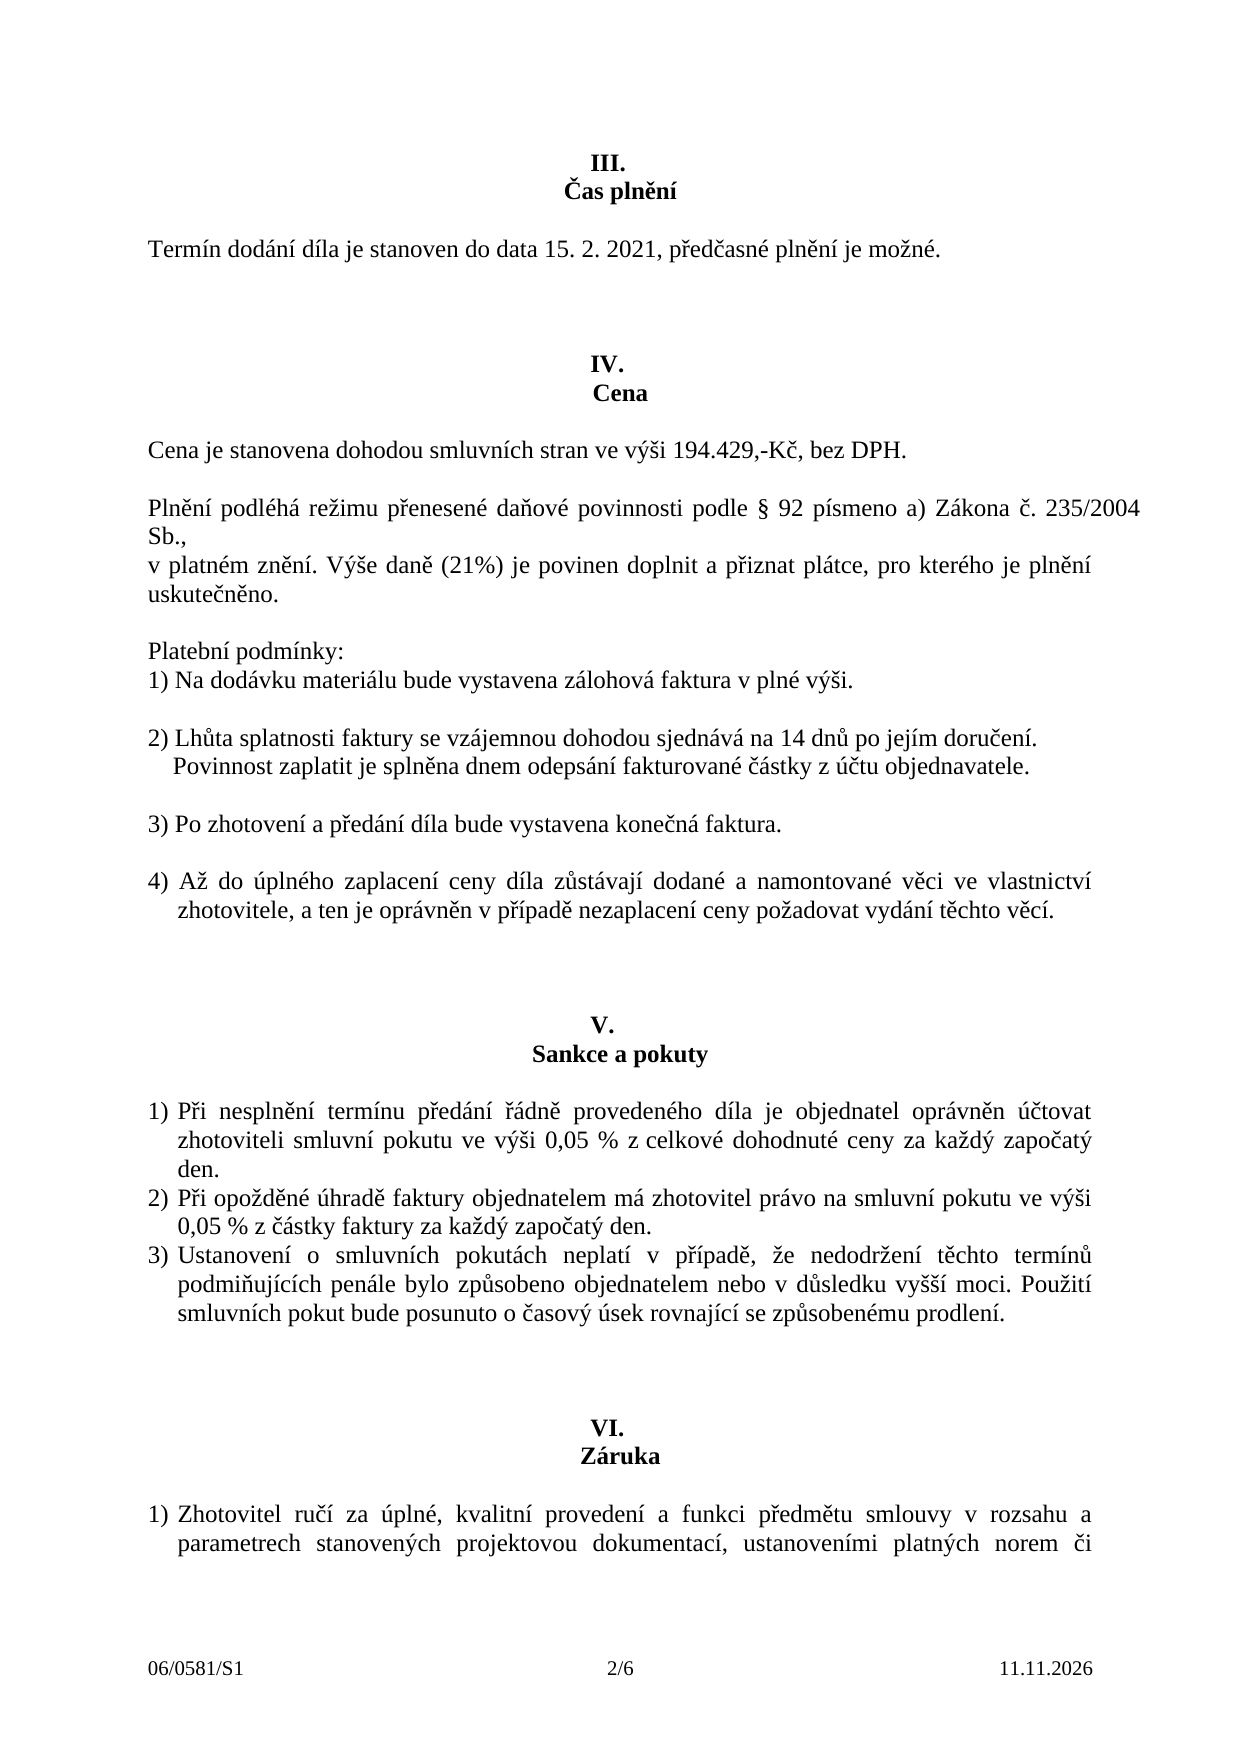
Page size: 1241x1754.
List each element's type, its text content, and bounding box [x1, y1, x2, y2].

text 4) Až do úplného zaplacení ceny díla zůstávají dodané a namontované věci ve vlastnictví zhotovitele, a ten je oprávněn v případě nezaplacení ceny požadovat vydání těchto věcí. [148, 866, 1093, 924]
text Čas plnění [148, 176, 1093, 205]
text 1) Na dodávku materiálu bude vystavena zálohová faktura v plné výši. [148, 665, 1093, 694]
text IV. [516, 349, 1093, 378]
text Cena [148, 378, 1093, 406]
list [148, 1499, 1093, 1556]
text 3) Po zhotovení a předání díla bude vystavena konečná faktura. [148, 809, 1093, 838]
text Záruka [148, 1441, 1093, 1470]
text 2) Lhůta splatnosti faktury se vzájemnou dohodou sjednává na 14 dnů po jejím doručení. [148, 723, 1093, 751]
list Při nesplnění termínu předání řádně provedeného díla je objednatel oprávněn účtovat zhotoviteli smluvní pokutu ve výši 0,05 % z celkové dohodnuté ceny za každý započatý den. [148, 1096, 1093, 1183]
text v platném znění. Výše daně (21%) je povinen doplnit a přiznat plátce, pro kterého je plnění uskutečněno. [148, 550, 1093, 608]
text Cena je stanovena dohodou smluvních stran ve výši 194.429,-Kč, bez DPH. [148, 435, 1093, 464]
text Plnění podléhá režimu přenesené daňové povinnosti podle § 92 písmeno a) Zákona č. 235/2004 Sb., [148, 493, 1141, 550]
text III. [516, 148, 1093, 176]
text Platební podmínky: [148, 636, 1093, 665]
list Při opožděné úhradě faktury objednatelem má zhotovitel právo na smluvní pokutu ve výši 0,05 % z částky faktury za každý započatý den. [148, 1183, 1093, 1240]
text Povinnost zaplatit je splněna dnem odepsání fakturované částky z účtu objednavatele. [148, 751, 1093, 780]
text Termín dodání díla je stanoven do data 15. 2. 2021, předčasné plnění je možné. [148, 234, 1093, 263]
text V. [516, 1010, 1093, 1039]
list Ustanovení o smluvních pokutách neplatí v případě, že nedodržení těchto termínů podmiňujících penále bylo způsobeno objednatelem nebo v důsledku vyšší moci. Použití smluvních pokut bude posunuto o časový úsek rovnající se způsobenému prodlení. [148, 1240, 1093, 1326]
text VI. [516, 1413, 1093, 1441]
text Sankce a pokuty [148, 1039, 1093, 1068]
